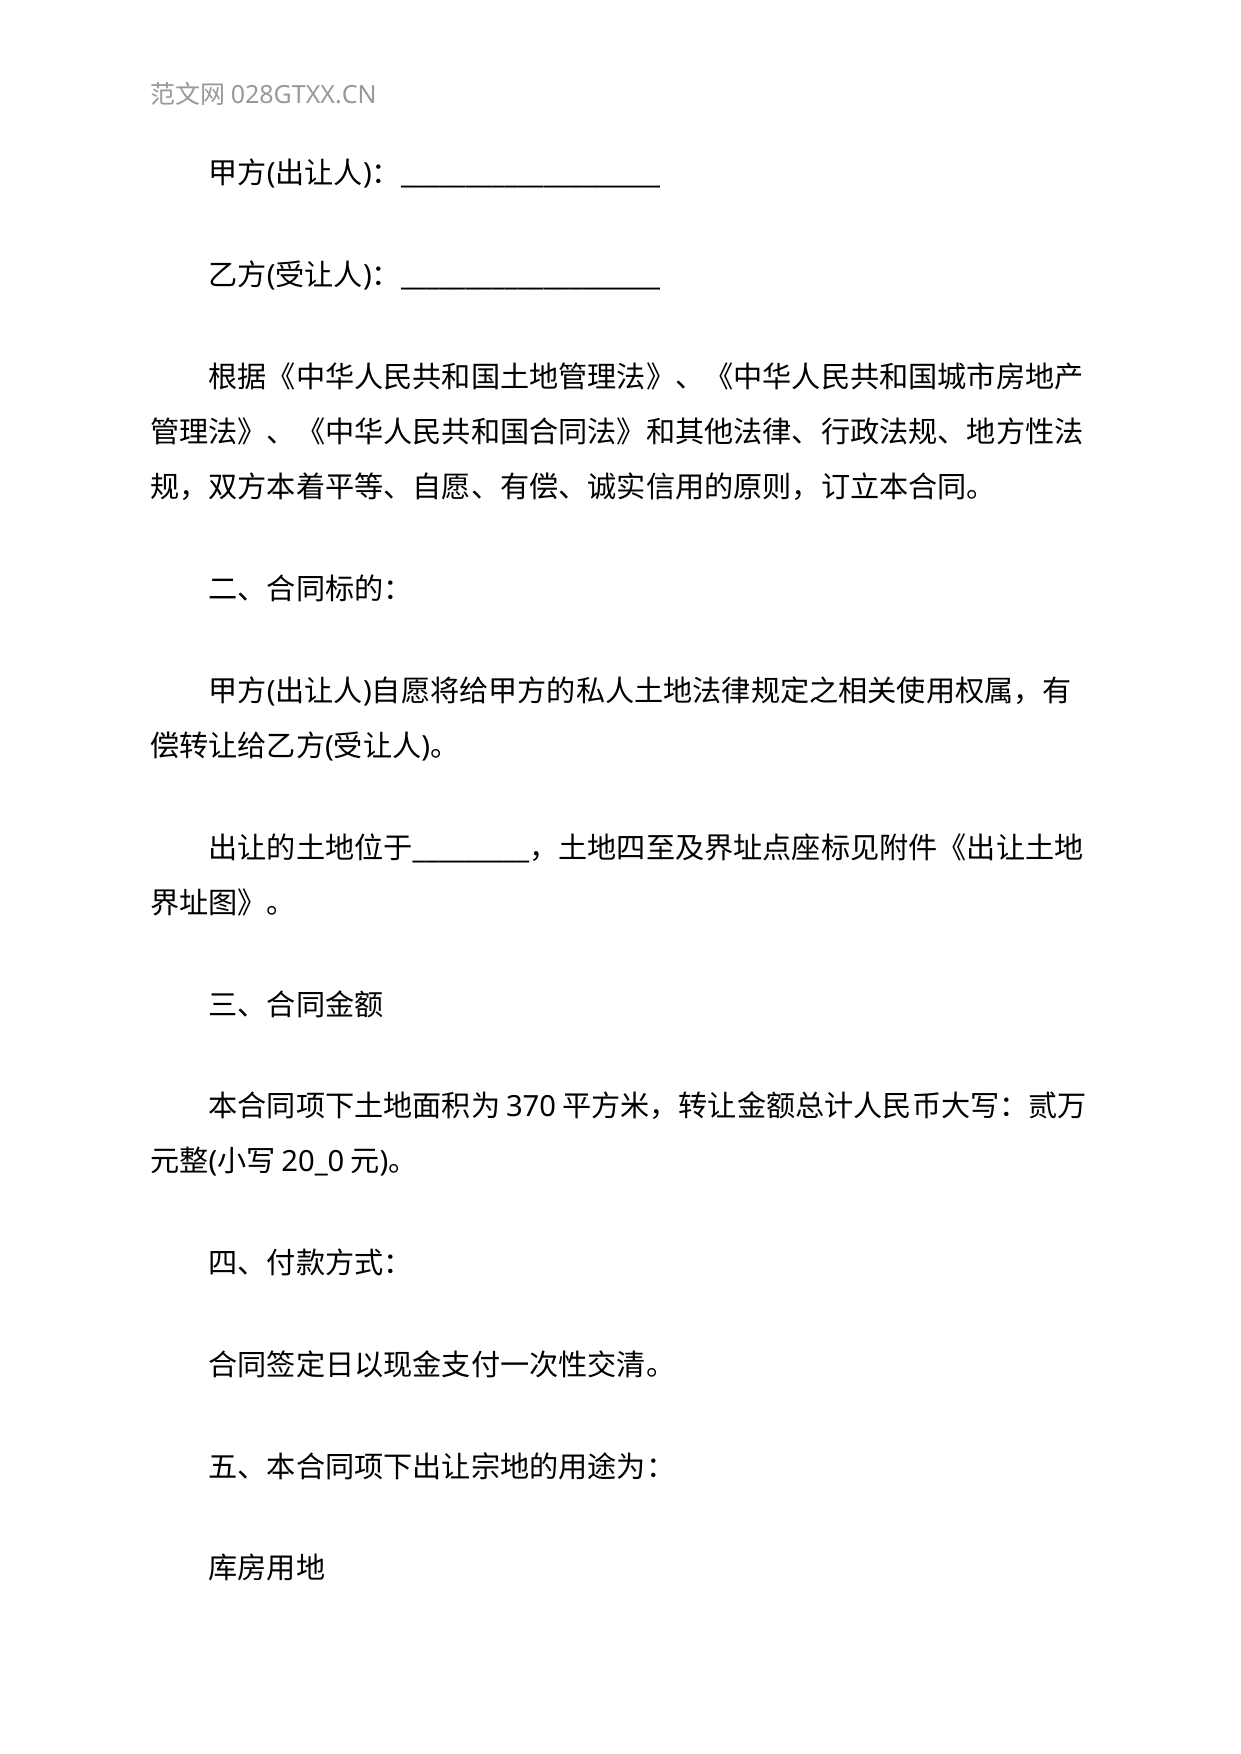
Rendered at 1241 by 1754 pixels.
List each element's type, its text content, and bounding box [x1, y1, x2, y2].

text 四、付款方式： [150, 1240, 1090, 1282]
text 根据《中华人民共和国土地管理法》、《中华人民共和国城市房地产管理法》、《中华人民共和国合同法》和其他法律、行政法规、地方性法规，双方本着平等、自愿、有偿、诚实信用的原则，订立本合同。 [150, 354, 1090, 506]
text 甲方(出让人)：____________________ [150, 150, 1090, 192]
text 本合同项下土地面积为370平方米，转让金额总计人民币大写：贰万元整(小写20_0元)。 [150, 1083, 1090, 1180]
text 三、合同金额 [150, 981, 1090, 1023]
text 乙方(受让人)：____________________ [150, 252, 1090, 294]
text 出让的土地位于_________，土地四至及界址点座标见附件《出让土地界址图》。 [150, 824, 1090, 922]
text 甲方(出让人)自愿将给甲方的私人土地法律规定之相关使用权属，有偿转让给乙方(受让人)。 [150, 667, 1090, 765]
text 合同签定日以现金支付一次性交清。 [150, 1342, 1090, 1384]
text 二、合同标的： [150, 566, 1090, 608]
text 五、本合同项下出让宗地的用途为： [150, 1443, 1090, 1486]
text 库房用地 [150, 1545, 1090, 1587]
